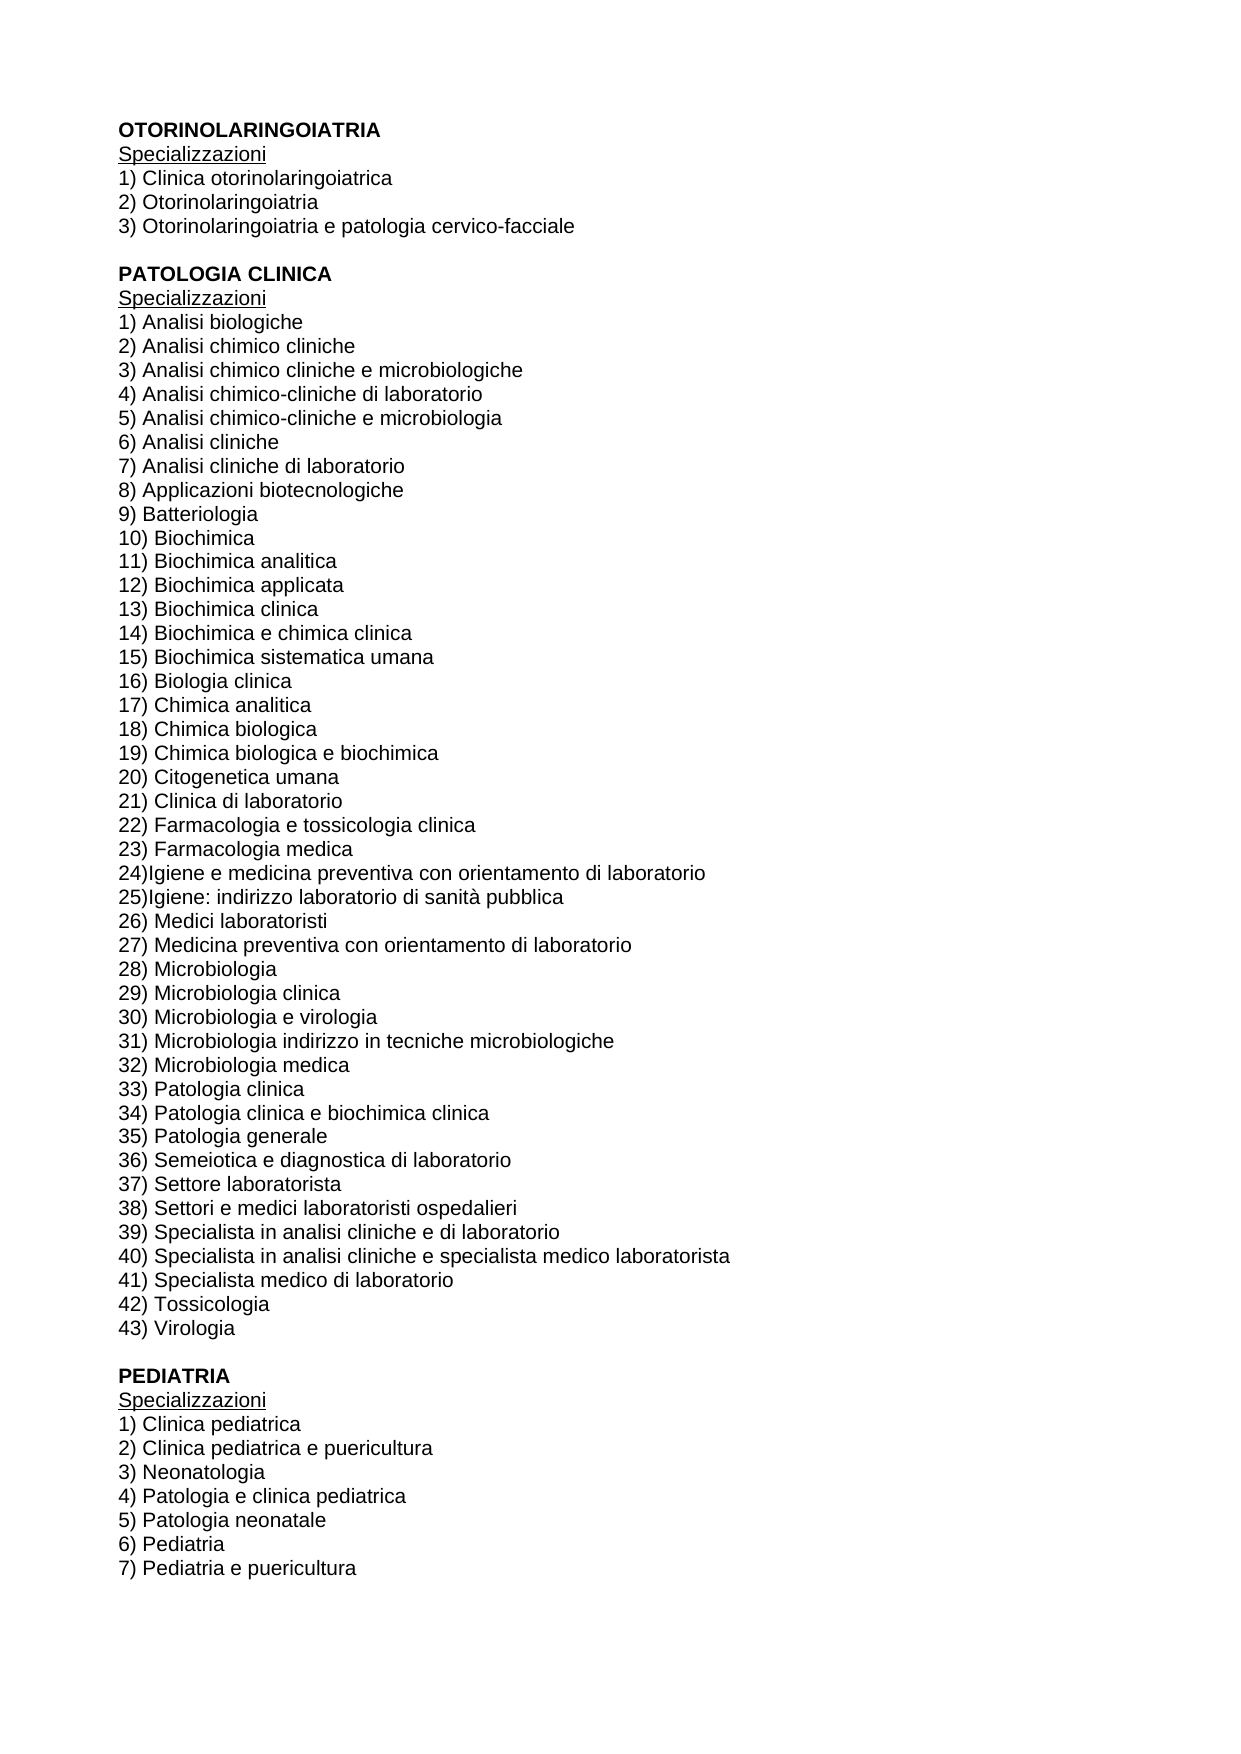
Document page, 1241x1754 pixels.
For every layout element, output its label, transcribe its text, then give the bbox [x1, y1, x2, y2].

text 4) Analisi chimico-cliniche di laboratorio [118, 382, 1122, 406]
text 3) Otorinolaringoiatria e patologia cervico-facciale [118, 214, 1122, 238]
text 7) Analisi cliniche di laboratorio [118, 453, 1122, 477]
text PATOLOGIA CLINICA [118, 262, 1122, 286]
text 14) Biochimica e chimica clinica [118, 621, 1122, 645]
text 31) Microbiologia indirizzo in tecniche microbiologiche [118, 1028, 1122, 1052]
text 20) Citogenetica umana [118, 765, 1122, 789]
text 3) Neonatologia [118, 1460, 1122, 1484]
text OTORINOLARINGOIATRIA [118, 118, 1122, 142]
text 6) Pediatria [118, 1532, 1122, 1556]
text 6) Analisi cliniche [118, 429, 1122, 453]
text 3) Analisi chimico cliniche e microbiologiche [118, 358, 1122, 382]
text 18) Chimica biologica [118, 717, 1122, 741]
text 2) Analisi chimico cliniche [118, 334, 1122, 358]
text 29) Microbiologia clinica [118, 981, 1122, 1004]
text Specializzazioni [118, 142, 1122, 166]
text 39) Specialista in analisi cliniche e di laboratorio [118, 1220, 1122, 1244]
text 38) Settori e medici laboratoristi ospedalieri [118, 1196, 1122, 1220]
text 1) Clinica otorinolaringoiatrica [118, 166, 1122, 190]
text 27) Medicina preventiva con orientamento di laboratorio [118, 933, 1122, 957]
text 25)Igiene: indirizzo laboratorio di sanità pubblica [118, 885, 1122, 909]
text 28) Microbiologia [118, 957, 1122, 981]
text 43) Virologia [118, 1316, 1122, 1340]
text 5) Patologia neonatale [118, 1508, 1122, 1532]
text 19) Chimica biologica e biochimica [118, 741, 1122, 765]
text 12) Biochimica applicata [118, 573, 1122, 597]
text 32) Microbiologia medica [118, 1052, 1122, 1076]
text 40) Specialista in analisi cliniche e specialista medico laboratorista [118, 1244, 1122, 1268]
text 37) Settore laboratorista [118, 1172, 1122, 1196]
text 2) Clinica pediatrica e puericultura [118, 1436, 1122, 1460]
text 35) Patologia generale [118, 1124, 1122, 1148]
text 21) Clinica di laboratorio [118, 789, 1122, 813]
text 22) Farmacologia e tossicologia clinica [118, 813, 1122, 837]
text 17) Chimica analitica [118, 693, 1122, 717]
text 1) Analisi biologiche [118, 310, 1122, 334]
text 23) Farmacologia medica [118, 837, 1122, 861]
text 7) Pediatria e puericultura [118, 1556, 1122, 1579]
text PEDIATRIA [118, 1364, 1122, 1388]
text 9) Batteriologia [118, 501, 1122, 525]
text 42) Tossicologia [118, 1292, 1122, 1316]
text 16) Biologia clinica [118, 669, 1122, 693]
text 34) Patologia clinica e biochimica clinica [118, 1100, 1122, 1124]
text 1) Clinica pediatrica [118, 1412, 1122, 1436]
text 13) Biochimica clinica [118, 597, 1122, 621]
text 15) Biochimica sistematica umana [118, 645, 1122, 669]
text 36) Semeiotica e diagnostica di laboratorio [118, 1148, 1122, 1172]
text 4) Patologia e clinica pediatrica [118, 1484, 1122, 1508]
text 30) Microbiologia e virologia [118, 1004, 1122, 1028]
text Specializzazioni [118, 1388, 1122, 1412]
text 2) Otorinolaringoiatria [118, 190, 1122, 214]
text 26) Medici laboratoristi [118, 909, 1122, 933]
text 5) Analisi chimico-cliniche e microbiologia [118, 406, 1122, 429]
text 24)Igiene e medicina preventiva con orientamento di laboratorio [118, 861, 1122, 885]
text 33) Patologia clinica [118, 1076, 1122, 1100]
text 11) Biochimica analitica [118, 549, 1122, 573]
text Specializzazioni [118, 286, 1122, 310]
text 10) Biochimica [118, 525, 1122, 549]
text 41) Specialista medico di laboratorio [118, 1268, 1122, 1292]
text 8) Applicazioni biotecnologiche [118, 477, 1122, 501]
